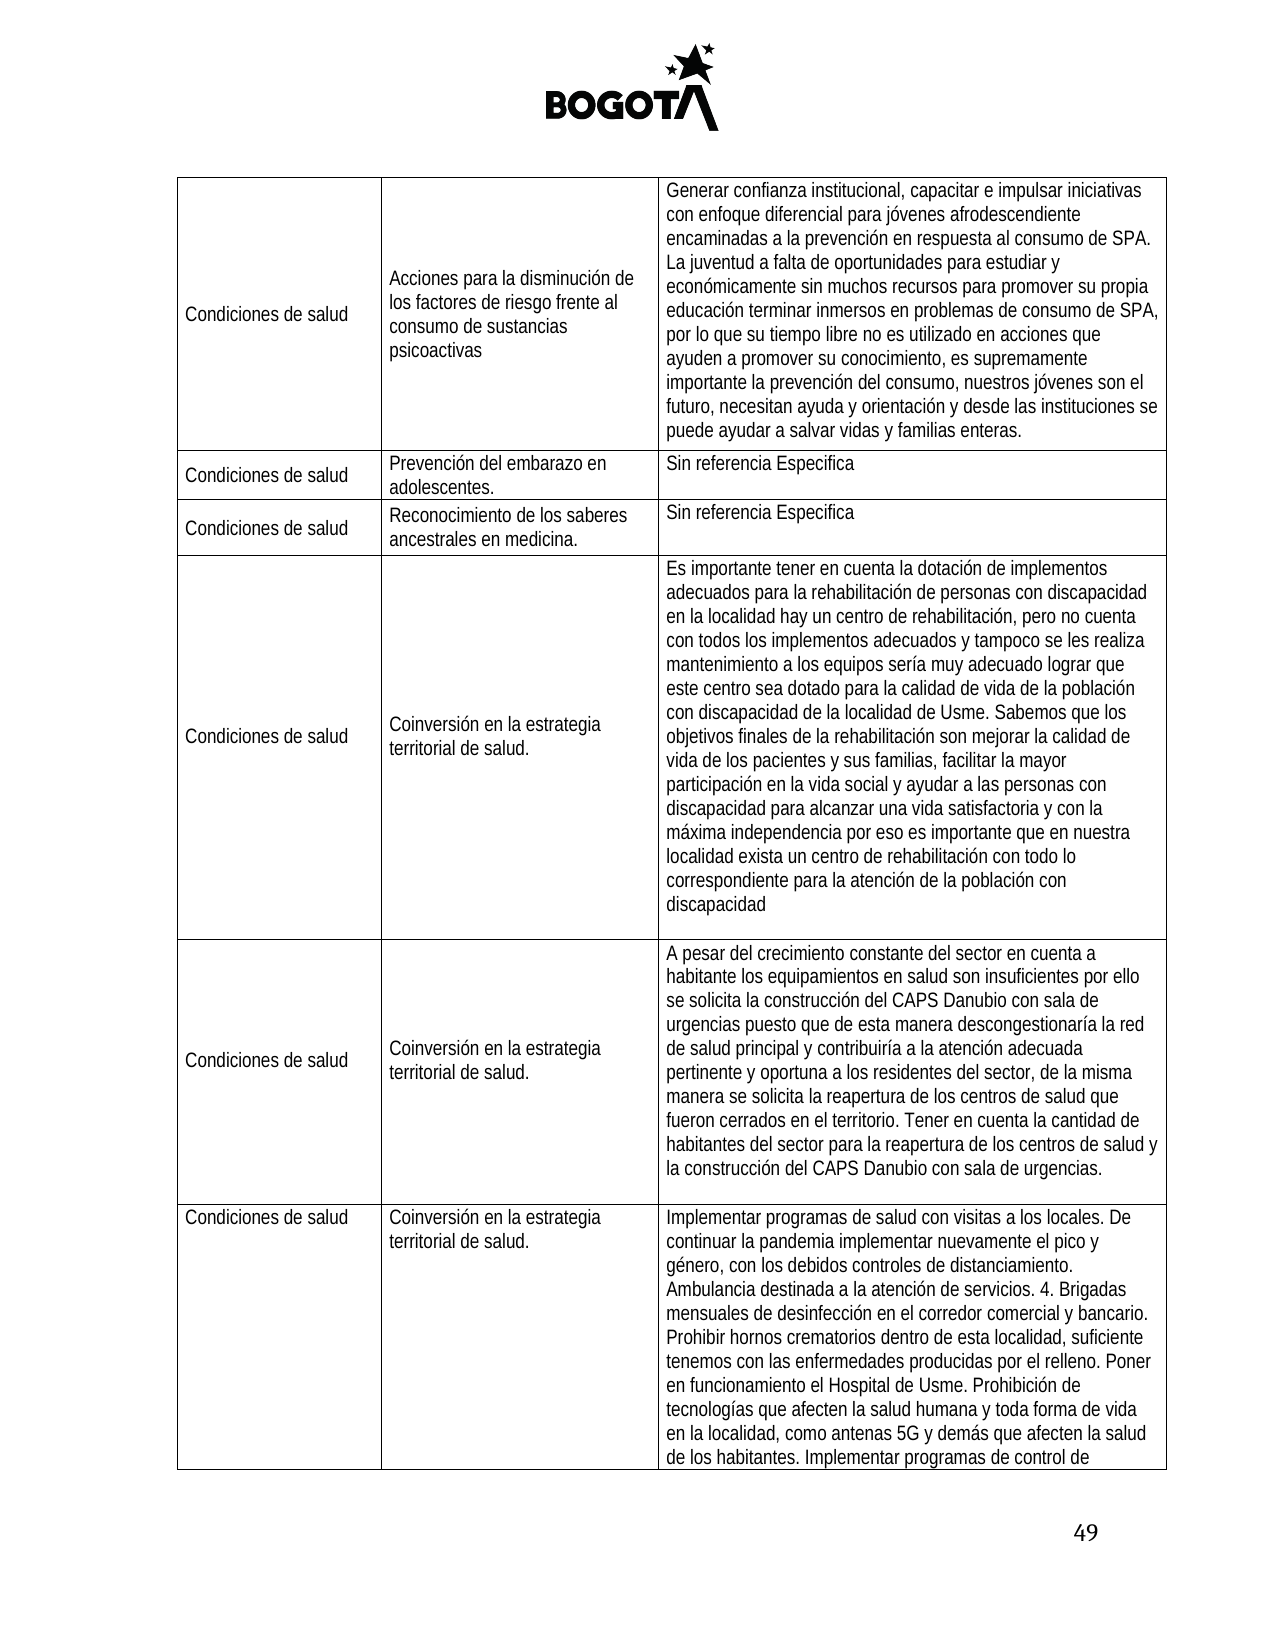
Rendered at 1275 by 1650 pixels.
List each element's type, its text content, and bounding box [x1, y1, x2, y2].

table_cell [382, 1205, 658, 1468]
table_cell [659, 1205, 1166, 1468]
table_cell Condiciones de salud [178, 500, 381, 555]
table_cell Condiciones de salud [178, 556, 381, 939]
table_cell Sin referencia Especifica [659, 500, 1166, 555]
table_cell Coinversión en la estrategia territorial de salud. [382, 556, 658, 939]
table_cell Condiciones de salud [178, 940, 381, 1204]
table_cell Reconocimiento de los saberes ancestrales en medicina. [382, 500, 658, 555]
table_cell Condiciones de salud [178, 451, 381, 499]
table_cell Es importante tener en cuenta la dotación de implementos adecuados para la rehabilitación de personas con discapacidad en la localidad hay un centro de rehabilitación, pero no cuenta con todos los implementos adecuados y tampoco se les realiza mantenimiento a los equipos sería muy adecuado lograr que este centro sea dotado para la calidad de vida de la población con discapacidad de la localidad de Usme. Sabemos que los objetivos finales de la rehabilitación son mejorar la calidad de vida de los pacientes y sus familias, facilitar la mayor participación en la vida social y ayudar a las personas con discapacidad para alcanzar una vida satisfactoria y con la máxima independencia por eso es importante que en nuestra localidad exista un centro de rehabilitación con todo lo correspondiente para la atención de la población con discapacidad [659, 556, 1166, 939]
table_cell Coinversión en la estrategia territorial de salud. [382, 940, 658, 1204]
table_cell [382, 178, 658, 450]
table_cell Prevención del embarazo en adolescentes. [382, 451, 658, 499]
table_cell A pesar del crecimiento constante del sector en cuenta a habitante los equipamientos en salud son insuficientes por ello se solicita la construcción del CAPS Danubio con sala de urgencias puesto que de esta manera descongestionaría la red de salud principal y contribuiría a la atención adecuada pertinente y oportuna a los residentes del sector, de la misma manera se solicita la reapertura de los centros de salud que fueron cerrados en el territorio. Tener en cuenta la cantidad de habitantes del sector para la reapertura de los centros de salud y la construcción del CAPS Danubio con sala de urgencias. [659, 940, 1166, 1204]
table_cell Sin referencia Especifica [659, 451, 1166, 499]
table_cell Generar confianza institucional, capacitar e impulsar iniciativas con enfoque diferencial para jóvenes afrodescendiente encaminadas a la prevención en respuesta al consumo de SPA. La juventud a falta de oportunidades para estudiar y económicamente sin muchos recursos para promover su propia educación terminar inmersos en problemas de consumo de SPA, por lo que su tiempo libre no es utilizado en acciones que ayuden a promover su conocimiento, es supremamente importante la prevención del consumo, nuestros jóvenes son el futuro, necesitan ayuda y orientación y desde las instituciones se puede ayudar a salvar vidas y familias enteras. [659, 178, 1166, 450]
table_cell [178, 178, 381, 450]
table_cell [178, 1205, 381, 1468]
picture [546, 42, 729, 131]
